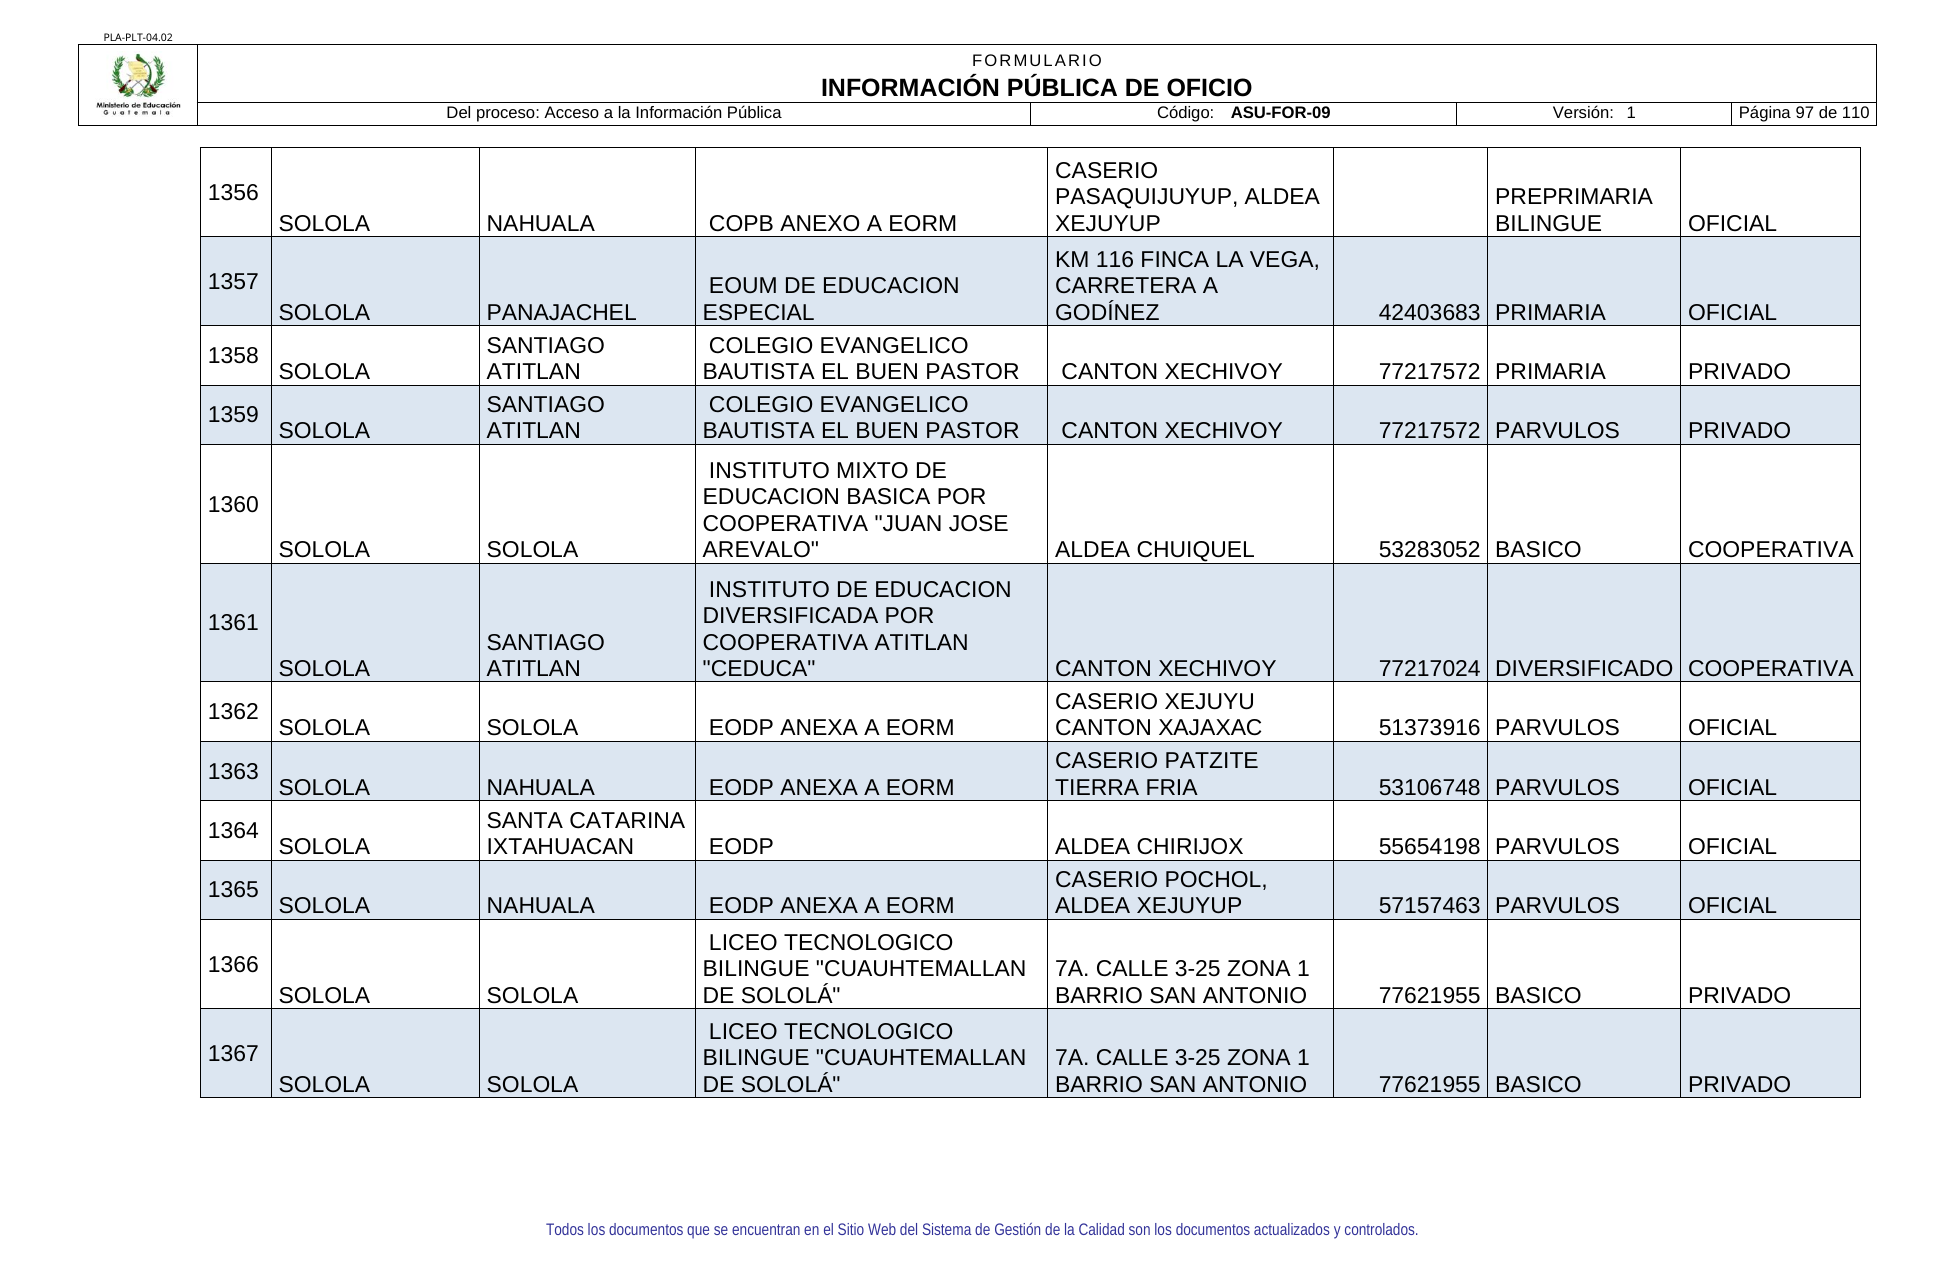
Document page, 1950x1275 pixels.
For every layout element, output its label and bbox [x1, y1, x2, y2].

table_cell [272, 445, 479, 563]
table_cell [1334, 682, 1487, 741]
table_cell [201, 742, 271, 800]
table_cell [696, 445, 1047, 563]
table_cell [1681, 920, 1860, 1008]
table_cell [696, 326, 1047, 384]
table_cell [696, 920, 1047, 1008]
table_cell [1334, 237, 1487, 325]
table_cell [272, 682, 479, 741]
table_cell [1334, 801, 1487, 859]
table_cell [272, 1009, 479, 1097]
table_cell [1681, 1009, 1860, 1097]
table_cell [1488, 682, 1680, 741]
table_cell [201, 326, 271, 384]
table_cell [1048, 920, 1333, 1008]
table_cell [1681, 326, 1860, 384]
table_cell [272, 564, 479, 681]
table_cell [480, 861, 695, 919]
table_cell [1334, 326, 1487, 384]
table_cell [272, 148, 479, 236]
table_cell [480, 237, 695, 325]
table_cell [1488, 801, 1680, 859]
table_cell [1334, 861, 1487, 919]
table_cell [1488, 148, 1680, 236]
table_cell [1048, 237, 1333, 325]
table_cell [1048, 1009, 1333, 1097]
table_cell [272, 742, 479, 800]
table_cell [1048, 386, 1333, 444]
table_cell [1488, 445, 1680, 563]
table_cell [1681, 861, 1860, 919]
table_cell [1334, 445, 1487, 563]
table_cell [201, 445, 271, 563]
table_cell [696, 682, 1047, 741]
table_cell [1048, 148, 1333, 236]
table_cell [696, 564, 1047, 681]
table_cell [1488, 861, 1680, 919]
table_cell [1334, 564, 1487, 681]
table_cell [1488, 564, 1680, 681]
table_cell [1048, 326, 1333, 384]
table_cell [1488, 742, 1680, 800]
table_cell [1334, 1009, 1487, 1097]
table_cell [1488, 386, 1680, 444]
picture [95, 51, 181, 117]
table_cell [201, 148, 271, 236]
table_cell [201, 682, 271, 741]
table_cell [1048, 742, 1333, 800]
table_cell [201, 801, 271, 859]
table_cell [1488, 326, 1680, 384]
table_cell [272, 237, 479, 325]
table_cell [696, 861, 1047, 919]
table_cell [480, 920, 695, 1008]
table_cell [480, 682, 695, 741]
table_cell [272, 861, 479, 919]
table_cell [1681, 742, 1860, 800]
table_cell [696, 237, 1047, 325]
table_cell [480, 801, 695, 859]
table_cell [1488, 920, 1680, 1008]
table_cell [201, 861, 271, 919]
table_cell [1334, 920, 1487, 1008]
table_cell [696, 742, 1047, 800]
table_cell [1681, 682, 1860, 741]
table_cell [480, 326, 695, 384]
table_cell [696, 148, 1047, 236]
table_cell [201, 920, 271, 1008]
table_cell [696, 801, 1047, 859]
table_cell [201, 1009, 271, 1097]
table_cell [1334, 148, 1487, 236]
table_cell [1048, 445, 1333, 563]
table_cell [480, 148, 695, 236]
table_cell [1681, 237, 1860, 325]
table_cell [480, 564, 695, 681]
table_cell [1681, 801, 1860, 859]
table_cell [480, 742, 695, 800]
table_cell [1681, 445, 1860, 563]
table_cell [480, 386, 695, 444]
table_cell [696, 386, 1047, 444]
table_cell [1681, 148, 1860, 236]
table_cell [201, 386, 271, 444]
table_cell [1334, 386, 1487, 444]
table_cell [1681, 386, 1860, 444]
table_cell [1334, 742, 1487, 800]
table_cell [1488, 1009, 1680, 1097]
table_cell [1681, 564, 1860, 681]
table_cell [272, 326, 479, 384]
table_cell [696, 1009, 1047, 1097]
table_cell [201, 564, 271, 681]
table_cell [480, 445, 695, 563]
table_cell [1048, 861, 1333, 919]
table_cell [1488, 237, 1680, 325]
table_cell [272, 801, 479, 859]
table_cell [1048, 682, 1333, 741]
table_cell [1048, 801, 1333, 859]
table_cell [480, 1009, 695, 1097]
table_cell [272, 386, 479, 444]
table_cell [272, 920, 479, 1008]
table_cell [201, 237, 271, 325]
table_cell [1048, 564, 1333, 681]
